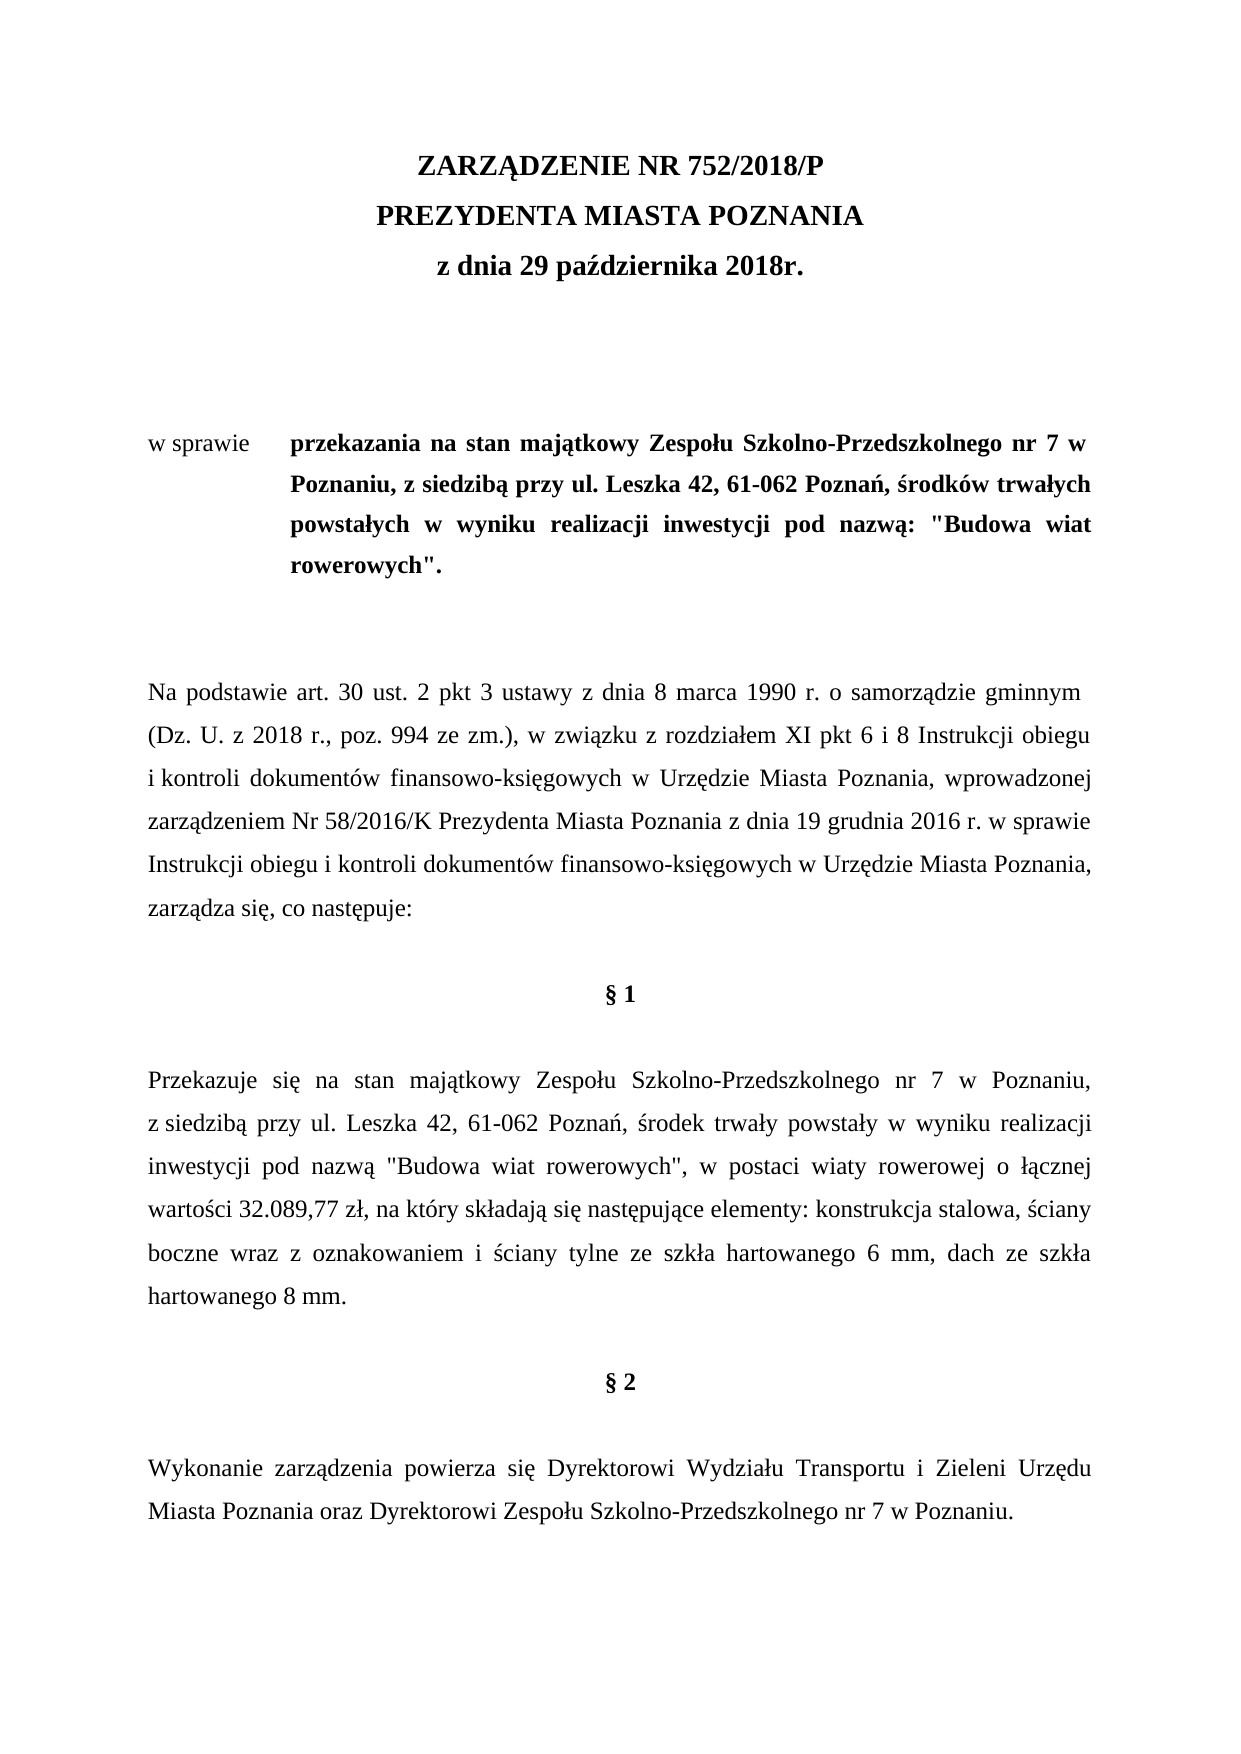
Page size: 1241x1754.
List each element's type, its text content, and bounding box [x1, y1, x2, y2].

text Wykonanie zarządzenia powierza się Dyrektorowi Wydziału Transportu i Zieleni Urzędu Miasta Poznania oraz Dyrektorowi Zespołu Szkolno-Przedszkolnego nr 7 w Poznaniu. [148, 1453, 1093, 1525]
table_header przekazania na stan majątkowy Zespołu Szkolno-Przedszkolnego nr 7 w Poznaniu, z siedzibą przy ul. Leszka 42, 61-062 Poznań, środków trwałych powstałych w wyniku realizacji inwestycji pod nazwą: "Budowa wiat rowerowych". [279, 428, 1104, 591]
text § 2 [148, 1367, 1093, 1396]
table_header w sprawie [136, 428, 279, 591]
text Na podstawie art. 30 ust. 2 pkt 3 ustawy z dnia 8 marca 1990 r. o samorządzie gminnym (Dz. U. z 2018 r., poz. 994 ze zm.), w związku z rozdziałem XI pkt 6 i 8 Instrukcji obiegu i kontroli dokumentów finansowo-księgowych w Urzędzie Miasta Poznania, wprowadzonej zarządzeniem Nr 58/2016/K Prezydenta Miasta Poznania z dnia 19 grudnia 2016 r. w sprawie Instrukcji obiegu i kontroli dokumentów finansowo-księgowych w Urzędzie Miasta Poznania, zarządza się, co następuje: [148, 677, 1093, 921]
text Przekazuje się na stan majątkowy Zespołu Szkolno-Przedszkolnego nr 7 w Poznaniu, z siedzibą przy ul. Leszka 42, 61-062 Poznań, środek trwały powstały w wyniku realizacji inwestycji pod nazwą "Budowa wiat rowerowych", w postaci wiaty rowerowej o łącznej wartości 32.089,77 zł, na który składają się następujące elementy: konstrukcja stalowa, ściany boczne wraz z oznakowaniem i ściany tylne ze szkła hartowanego 6 mm, dach ze szkła hartowanego 8 mm. [148, 1065, 1093, 1309]
subtitle ZARZĄDZENIE NR [148, 148, 1093, 181]
text z dnia 29 października 2018r. [148, 248, 1093, 282]
subtitle PREZYDENTA MIASTA POZNANIA [148, 198, 1093, 231]
text § 1 [148, 979, 1093, 1008]
